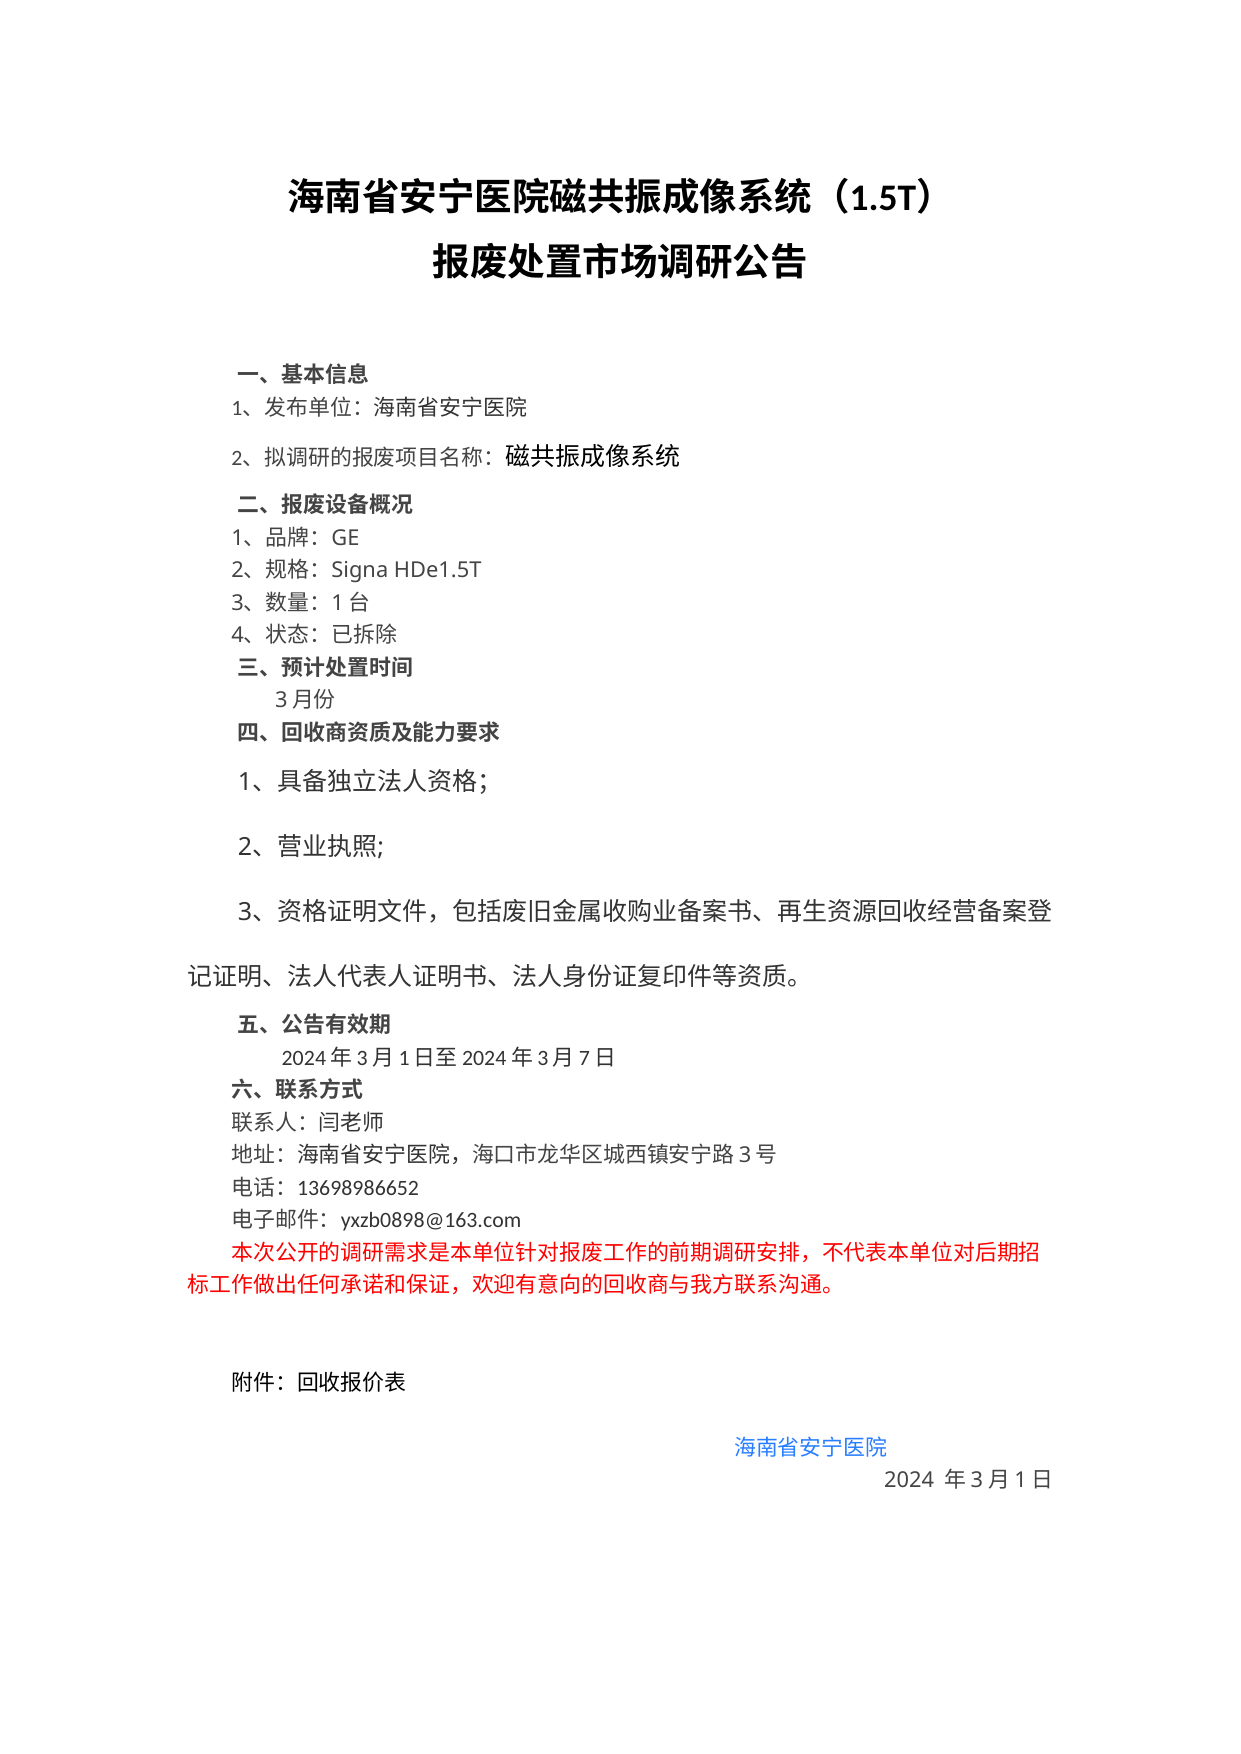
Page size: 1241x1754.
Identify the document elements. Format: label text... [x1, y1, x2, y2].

text 2、拟调研的报废项目名称：磁共振成像系统 [187, 422, 1053, 487]
text 2024年3月1日至2024年3月7日 [187, 1039, 1053, 1072]
text 附件：回收报价表 [187, 1364, 1053, 1397]
text 3、数量：1台 [187, 584, 1053, 617]
text 五、公告有效期 [187, 1007, 1053, 1039]
text 2、营业执照; [187, 812, 1053, 877]
text 电话：13698986652 [187, 1169, 1053, 1202]
text 三、预计处置时间 [187, 649, 1053, 682]
text 3、资格证明文件，包括废旧金属收购业备案书、再生资源回收经营备案登记证明、法人代表人证明书、法人身份证复印件等资质。 [187, 877, 1053, 1007]
text 3月份 [187, 682, 1053, 714]
text 联系人：闫老师 [187, 1104, 1053, 1137]
text 1、品牌：GE [187, 519, 1053, 552]
text 一、基本信息 [187, 357, 1053, 389]
text 海南省安宁医院 [187, 1429, 1053, 1462]
text 六、联系方式 [187, 1072, 1053, 1104]
text 4、状态：已拆除 [187, 617, 1053, 649]
text 本次公开的调研需求是本单位针对报废工作的前期调研安排，不代表本单位对后期招标工作做出任何承诺和保证，欢迎有意向的回收商与我方联系沟通。 [187, 1234, 1053, 1299]
text 电子邮件：yxzb0898@163.com [187, 1202, 1053, 1234]
text 2024 年3 月1日 [187, 1462, 1053, 1494]
text 报废处置市场调研公告 [187, 227, 1053, 292]
text 地址：海南省安宁医院，海口市龙华区城西镇安宁路3号 [187, 1137, 1053, 1169]
text 2、规格：Signa HDe1.5T [187, 552, 1053, 584]
text 1、具备独立法人资格； [187, 747, 1053, 812]
text 四、回收商资质及能力要求 [187, 714, 1053, 747]
text 1、发布单位：海南省安宁医院 [187, 389, 1053, 422]
text 海南省安宁医院磁共振成像系统（1.5T） [187, 162, 1053, 227]
text 二、报废设备概况 [187, 487, 1053, 519]
